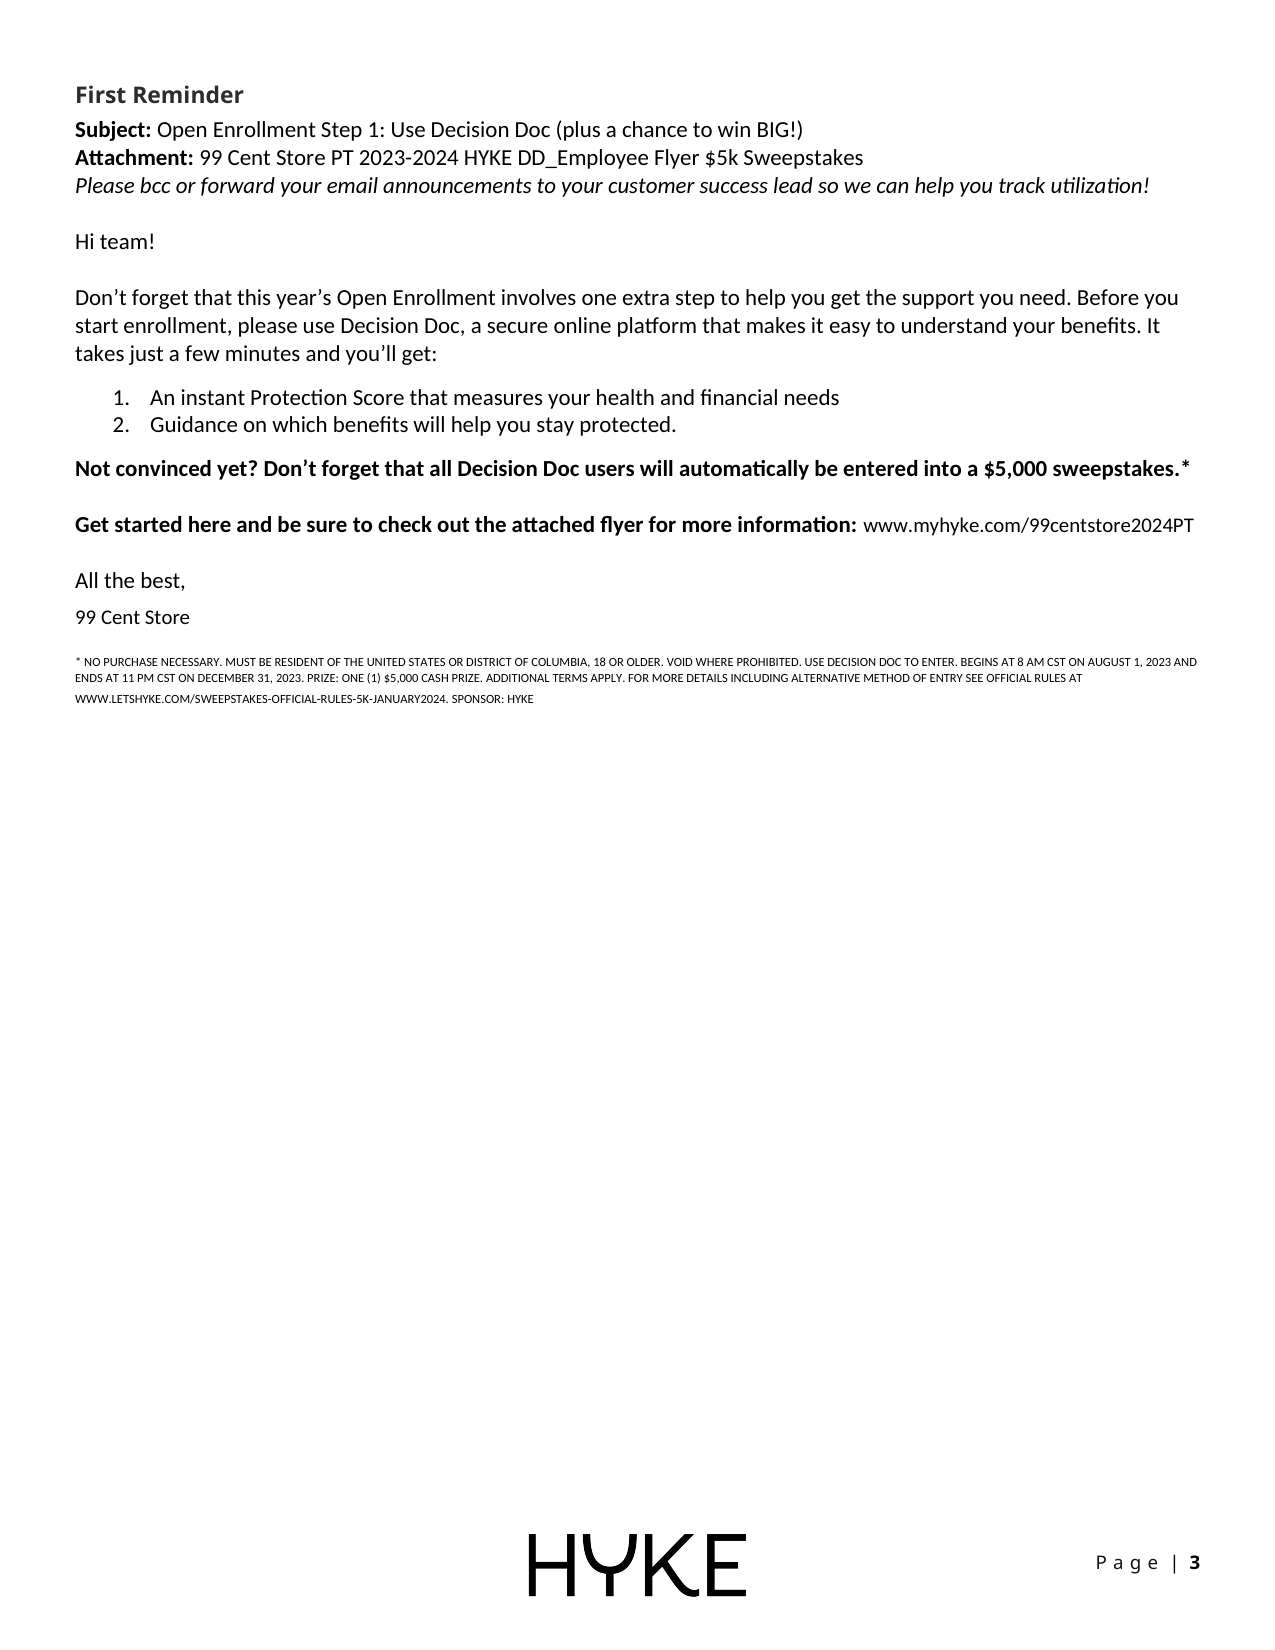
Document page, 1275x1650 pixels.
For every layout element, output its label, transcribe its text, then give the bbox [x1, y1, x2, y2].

text Hi team! [75, 227, 1200, 255]
text * NO PURCHASE NECESSARY. MUST BE RESIDENT OF THE UNITED STATES OR DISTRICT OF COLUMBIA, 18 OR OLDER. VOID WHERE PROHIBITED. USE DECISION DOC TO ENTER. BEGINS AT 8 AM CST ON AUGUST 1, 2023 AND ENDS AT 11 PM CST ON DECEMBER 31, 2023. PRIZE: ONE (1) $5,000 CASH PRIZE. ADDITIONAL TERMS APPLY. FOR MORE DETAILS INCLUDING ALTERNATIVE METHOD OF ENTRY SEE OFFICIAL RULES AT WWW.LETSHYKE.COM/SWEEPSTAKES-OFFICIAL-RULES-5K-JANUARY2024. SPONSOR: HYKE [75, 654, 1200, 707]
text Please bcc or forward your email announcements to your customer success lead so we can help you track utilization! [75, 171, 1200, 199]
text Don’t forget that this year’s Open Enrollment involves one extra step to help you get the support you need. Before you start enrollment, please use Decision Doc, a secure online platform that makes it easy to understand your benefits. It takes just a few minutes and you’ll get: [75, 283, 1200, 367]
text Get started here and be sure to check out the attached flyer for more information: [75, 510, 1200, 538]
text Not convinced yet? Don’t forget that all Decision Doc users will automatically be entered into a $5,000 sweepstakes.* [75, 454, 1200, 482]
text All the best, [75, 566, 1200, 594]
text Subject: Open Enrollment Step 1: Use Decision Doc (plus a chance to win BIG!) [75, 115, 1200, 143]
list Guidance on which benefits will help you stay protected. [112, 411, 1200, 439]
picture [528, 1534, 746, 1597]
list An instant Protection Score that measures your health and financial needs [112, 383, 1200, 411]
subtitle First Reminder [75, 79, 1200, 110]
text Attachment: 99 Cent Store PT 2023-2024 HYKE DD_Employee Flyer $5k Sweepstakes [75, 143, 1200, 171]
